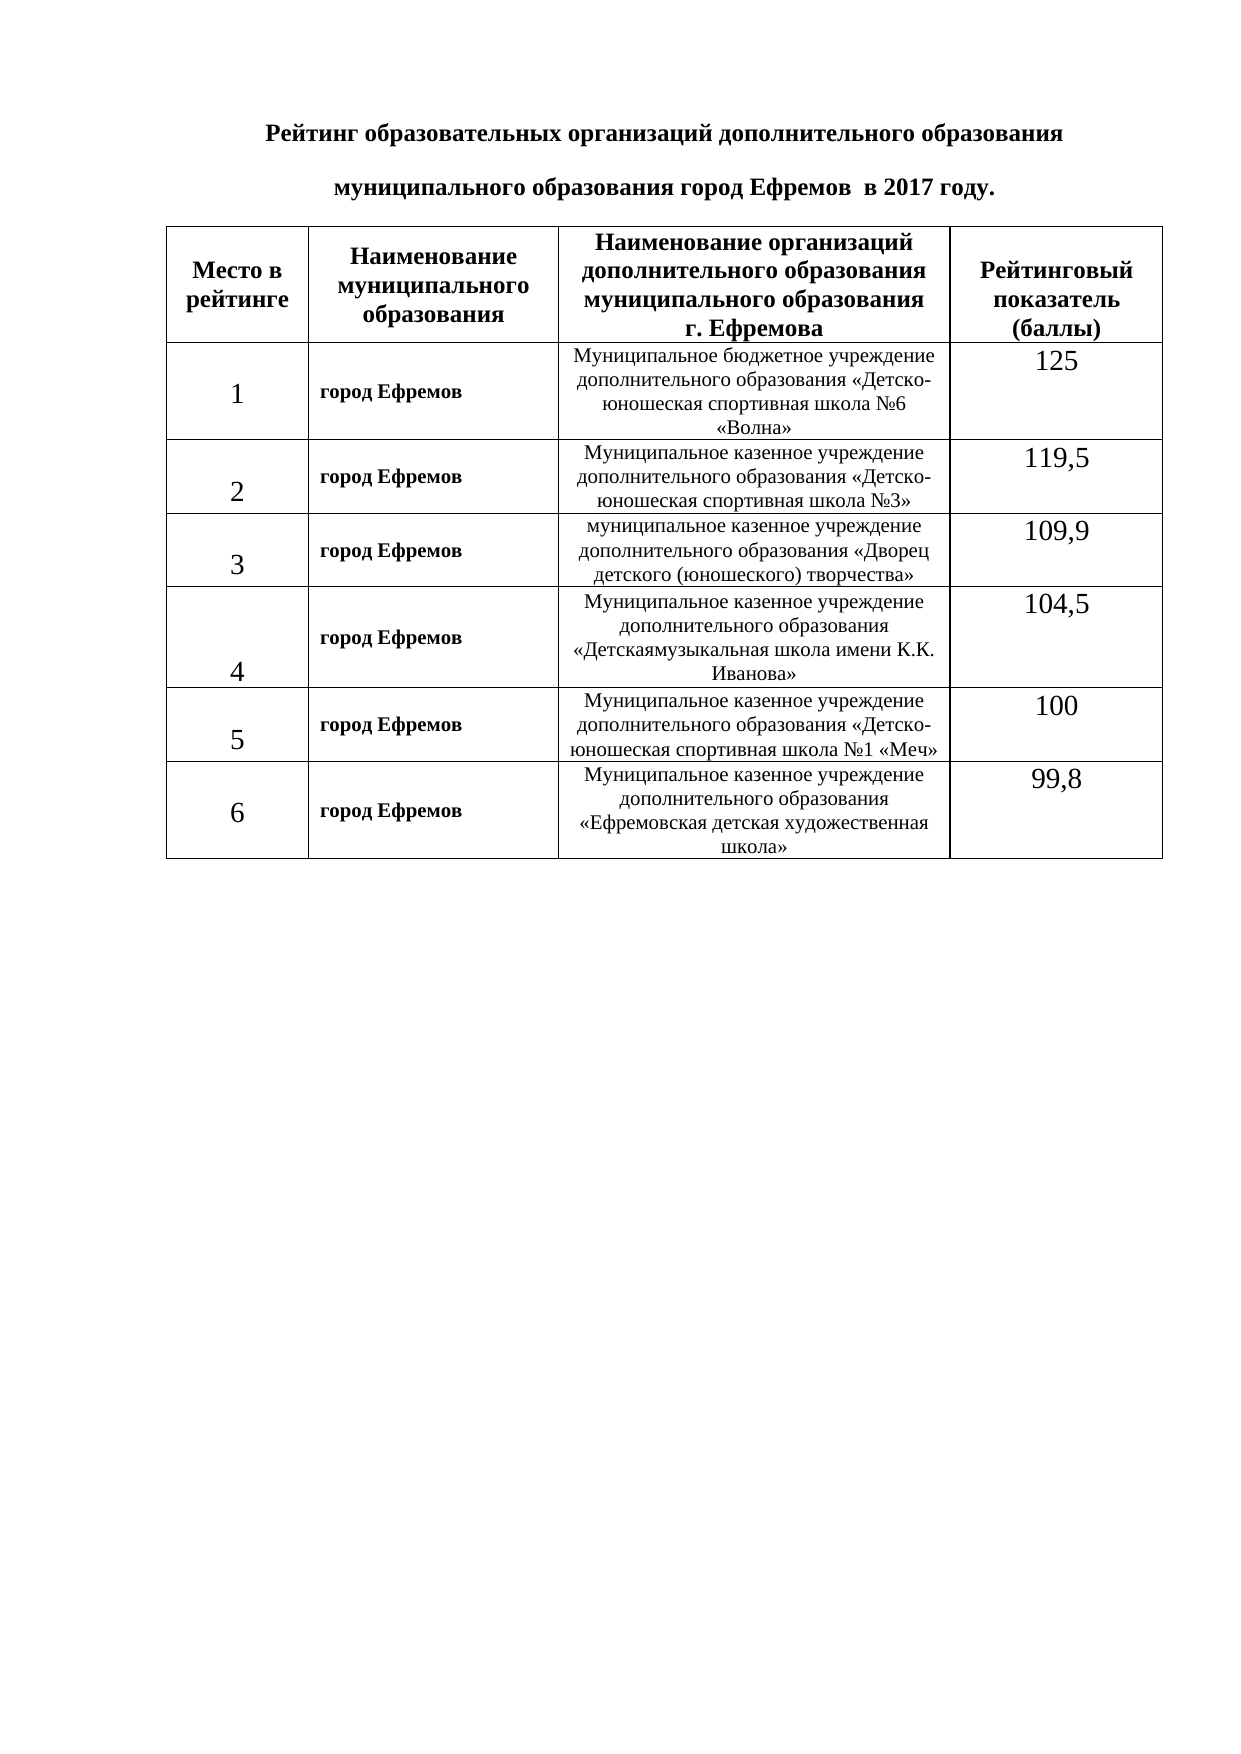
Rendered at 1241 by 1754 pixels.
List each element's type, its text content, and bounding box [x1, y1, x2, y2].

table_cell муниципальное казенное учреждение дополнительного образования «Дворец детского (юношеского) творчества» [559, 514, 949, 586]
table_cell 99,8 [951, 762, 1162, 858]
table_cell 100 [951, 688, 1162, 761]
table_cell город Ефремов [309, 343, 558, 439]
table_cell 109,9 [951, 514, 1162, 586]
text муниципального образования город Ефремов в 2017 году. [177, 172, 1152, 201]
table_cell Муниципальное казенное учреждение дополнительного образования «Ефремовская детская художественная школа» [559, 762, 949, 858]
table_cell Муниципальное казенное учреждение дополнительного образования «Детскаямузыкальная школа имени К.К. Иванова» [559, 587, 949, 687]
table_header Рейтинговый показатель (баллы) [951, 227, 1162, 342]
table_cell 4 [167, 587, 308, 687]
table_cell Муниципальное казенное учреждение дополнительного образования «Детско-юношеская спортивная школа №1 «Меч» [559, 688, 949, 761]
text Рейтинг образовательных организаций дополнительного образования [177, 118, 1152, 147]
table_cell 125 [951, 343, 1162, 439]
table_cell Муниципальное казенное учреждение дополнительного образования «Детско-юношеская спортивная школа №3» [559, 440, 949, 512]
table_cell Муниципальное бюджетное учреждение дополнительного образования «Детско-юношеская спортивная школа №6 «Волна» [559, 343, 949, 439]
table_cell город Ефремов [309, 688, 558, 761]
table_cell 2 [167, 440, 308, 512]
table_cell город Ефремов [309, 514, 558, 586]
table_cell 104,5 [951, 587, 1162, 687]
table_cell 6 [167, 762, 308, 858]
table_cell город Ефремов [309, 587, 558, 687]
table_header Наименование организаций дополнительного образования муниципального образования г. Ефремова [559, 227, 949, 342]
table_cell город Ефремов [309, 440, 558, 512]
table_cell 5 [167, 688, 308, 761]
table_header Наименование муниципального образования [309, 227, 558, 342]
table_cell 3 [167, 514, 308, 586]
table_cell 1 [167, 343, 308, 439]
table_cell город Ефремов [309, 762, 558, 858]
table_header Место в рейтинге [167, 227, 308, 342]
table_cell 119,5 [951, 440, 1162, 512]
